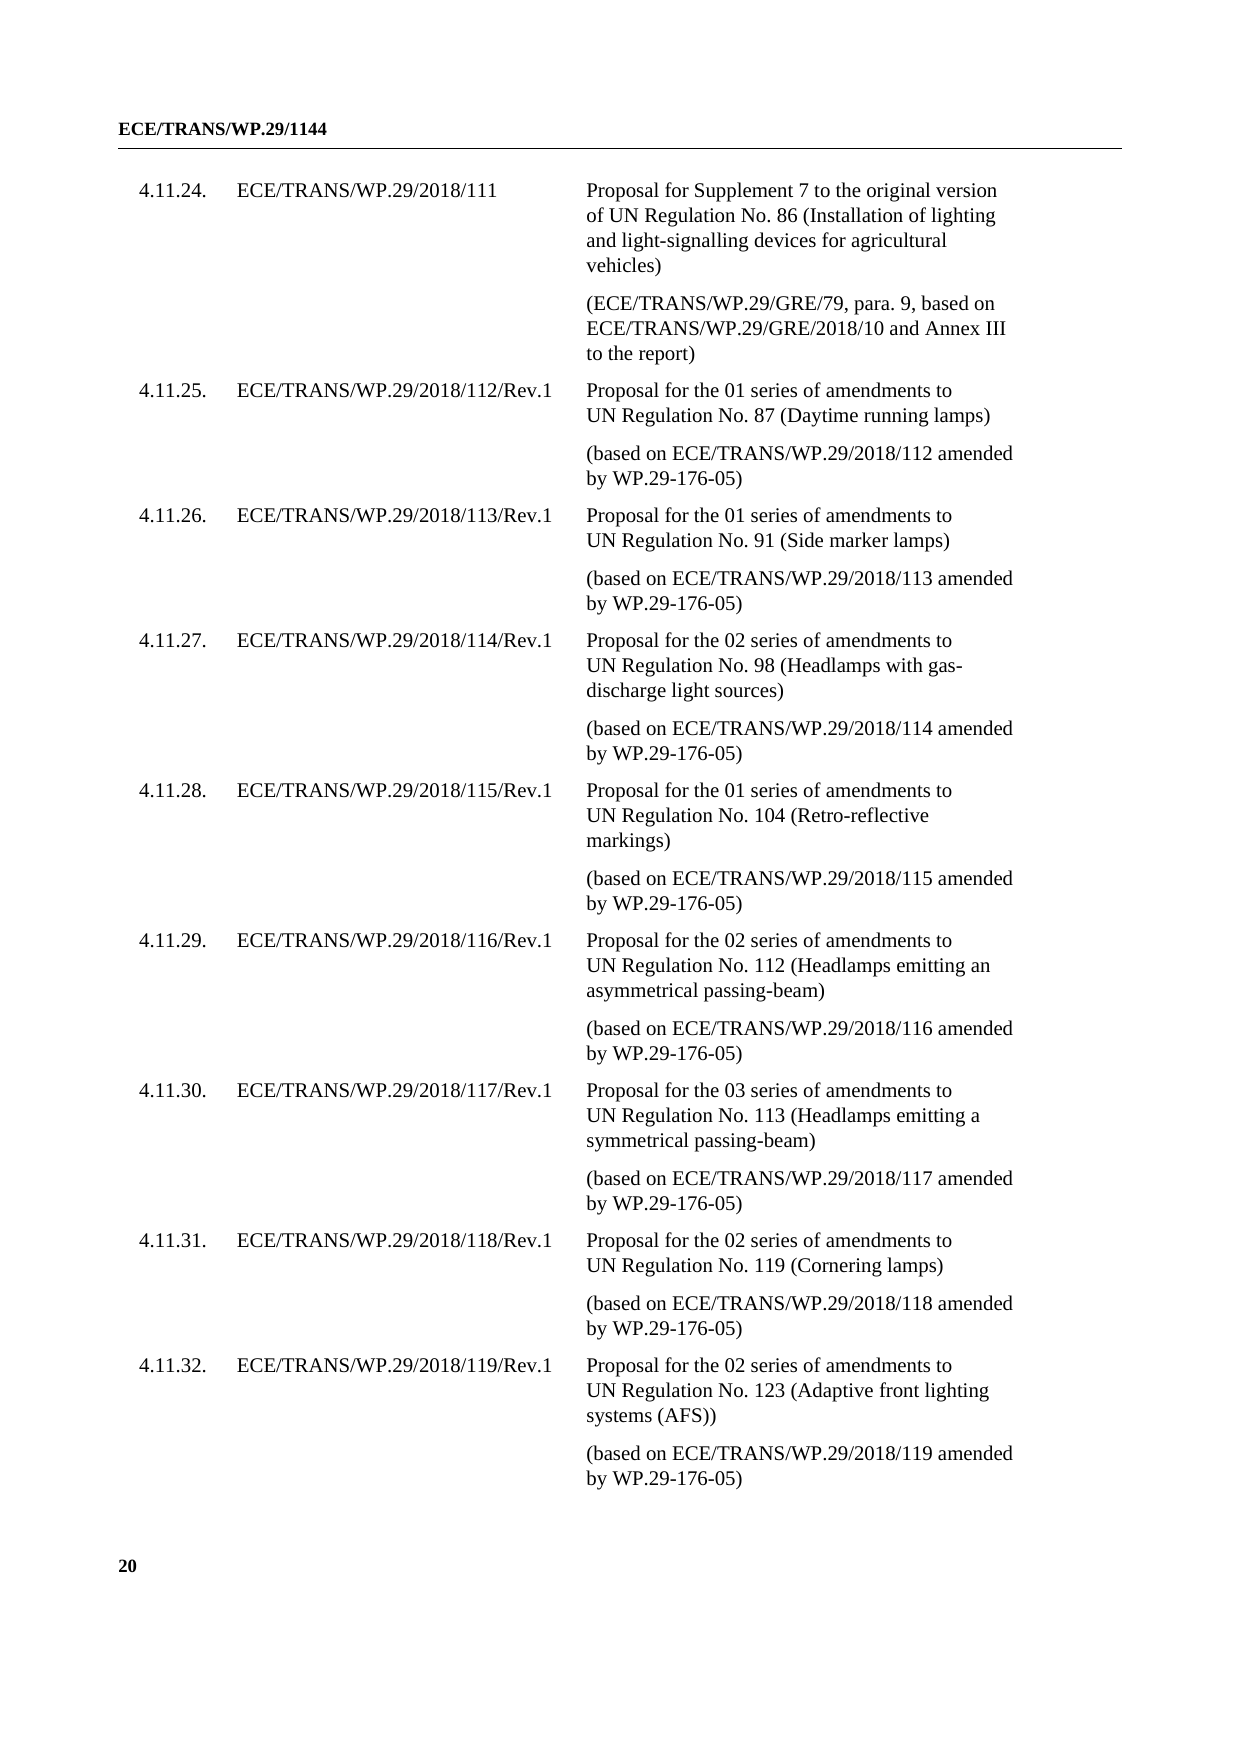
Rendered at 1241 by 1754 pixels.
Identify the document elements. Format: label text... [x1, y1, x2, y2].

table_cell 4.11.28. [118, 777, 236, 927]
table_cell ECE/TRANS/WP.29/2018/114/Rev.1 [236, 627, 586, 777]
table_cell Proposal for the 02 series of amendments to UN Regulation No. 98 (Headlamps with gas-discharge light sources) (based on ECE/TRANS/WP.29/2018/114 amended by WP.29-176-05) [586, 627, 1019, 777]
table_cell ECE/TRANS/WP.29/2018/116/Rev.1 [236, 927, 586, 1077]
table_cell 4.11.31. [118, 1227, 236, 1352]
table_cell 4.11.29. [118, 927, 236, 1077]
table_cell 4.11.25. [118, 377, 236, 502]
table_cell ECE/TRANS/WP.29/2018/115/Rev.1 [236, 777, 586, 927]
table_cell Proposal for the 02 series of amendments to UN Regulation No. 119 (Cornering lamps) (based on ECE/TRANS/WP.29/2018/118 amended by WP.29-176-05) [586, 1227, 1019, 1352]
table_cell Proposal for the 02 series of amendments to UN Regulation No. 123 (Adaptive front lighting systems (AFS)) (based on ECE/TRANS/WP.29/2018/119 amended by WP.29-176-05) [586, 1352, 1019, 1502]
table_cell ECE/TRANS/WP.29/2018/118/Rev.1 [236, 1227, 586, 1352]
table_cell 4.11.32. [118, 1352, 236, 1502]
table_cell Proposal for the 01 series of amendments to UN Regulation No. 91 (Side marker lamps) (based on ECE/TRANS/WP.29/2018/113 amended by WP.29-176-05) [586, 502, 1019, 627]
table_cell Proposal for the 02 series of amendments to UN Regulation No. 112 (Headlamps emitting an asymmetrical passing-beam) (based on ECE/TRANS/WP.29/2018/116 amended by WP.29-176-05) [586, 927, 1019, 1077]
table_cell ECE/TRANS/WP.29/2018/111 [236, 177, 586, 377]
table_cell ECE/TRANS/WP.29/2018/112/Rev.1 [236, 377, 586, 502]
table_cell ECE/TRANS/WP.29/2018/119/Rev.1 [236, 1352, 586, 1502]
table_cell 4.11.30. [118, 1077, 236, 1227]
table_cell Proposal for Supplement 7 to the original version of UN Regulation No. 86 (Installation of lighting and light-signalling devices for agricultural vehicles) (ECE/TRANS/WP.29/GRE/79, para. 9, based on ECE/TRANS/WP.29/GRE/2018/10 and Annex III to the report) [586, 177, 1019, 377]
table_cell ECE/TRANS/WP.29/2018/113/Rev.1 [236, 502, 586, 627]
table_cell 4.11.27. [118, 627, 236, 777]
table_cell 4.11.24. [118, 177, 236, 377]
table_cell Proposal for the 01 series of amendments to UN Regulation No. 104 (Retro-reflective markings) (based on ECE/TRANS/WP.29/2018/115 amended by WP.29-176-05) [586, 777, 1019, 927]
table_cell 4.11.26. [118, 502, 236, 627]
table_cell Proposal for the 01 series of amendments to UN Regulation No. 87 (Daytime running lamps) (based on ECE/TRANS/WP.29/2018/112 amended by WP.29-176-05) [586, 377, 1019, 502]
table_cell Proposal for the 03 series of amendments to UN Regulation No. 113 (Headlamps emitting a symmetrical passing-beam) (based on ECE/TRANS/WP.29/2018/117 amended by WP.29-176-05) [586, 1077, 1019, 1227]
table_cell ECE/TRANS/WP.29/2018/117/Rev.1 [236, 1077, 586, 1227]
